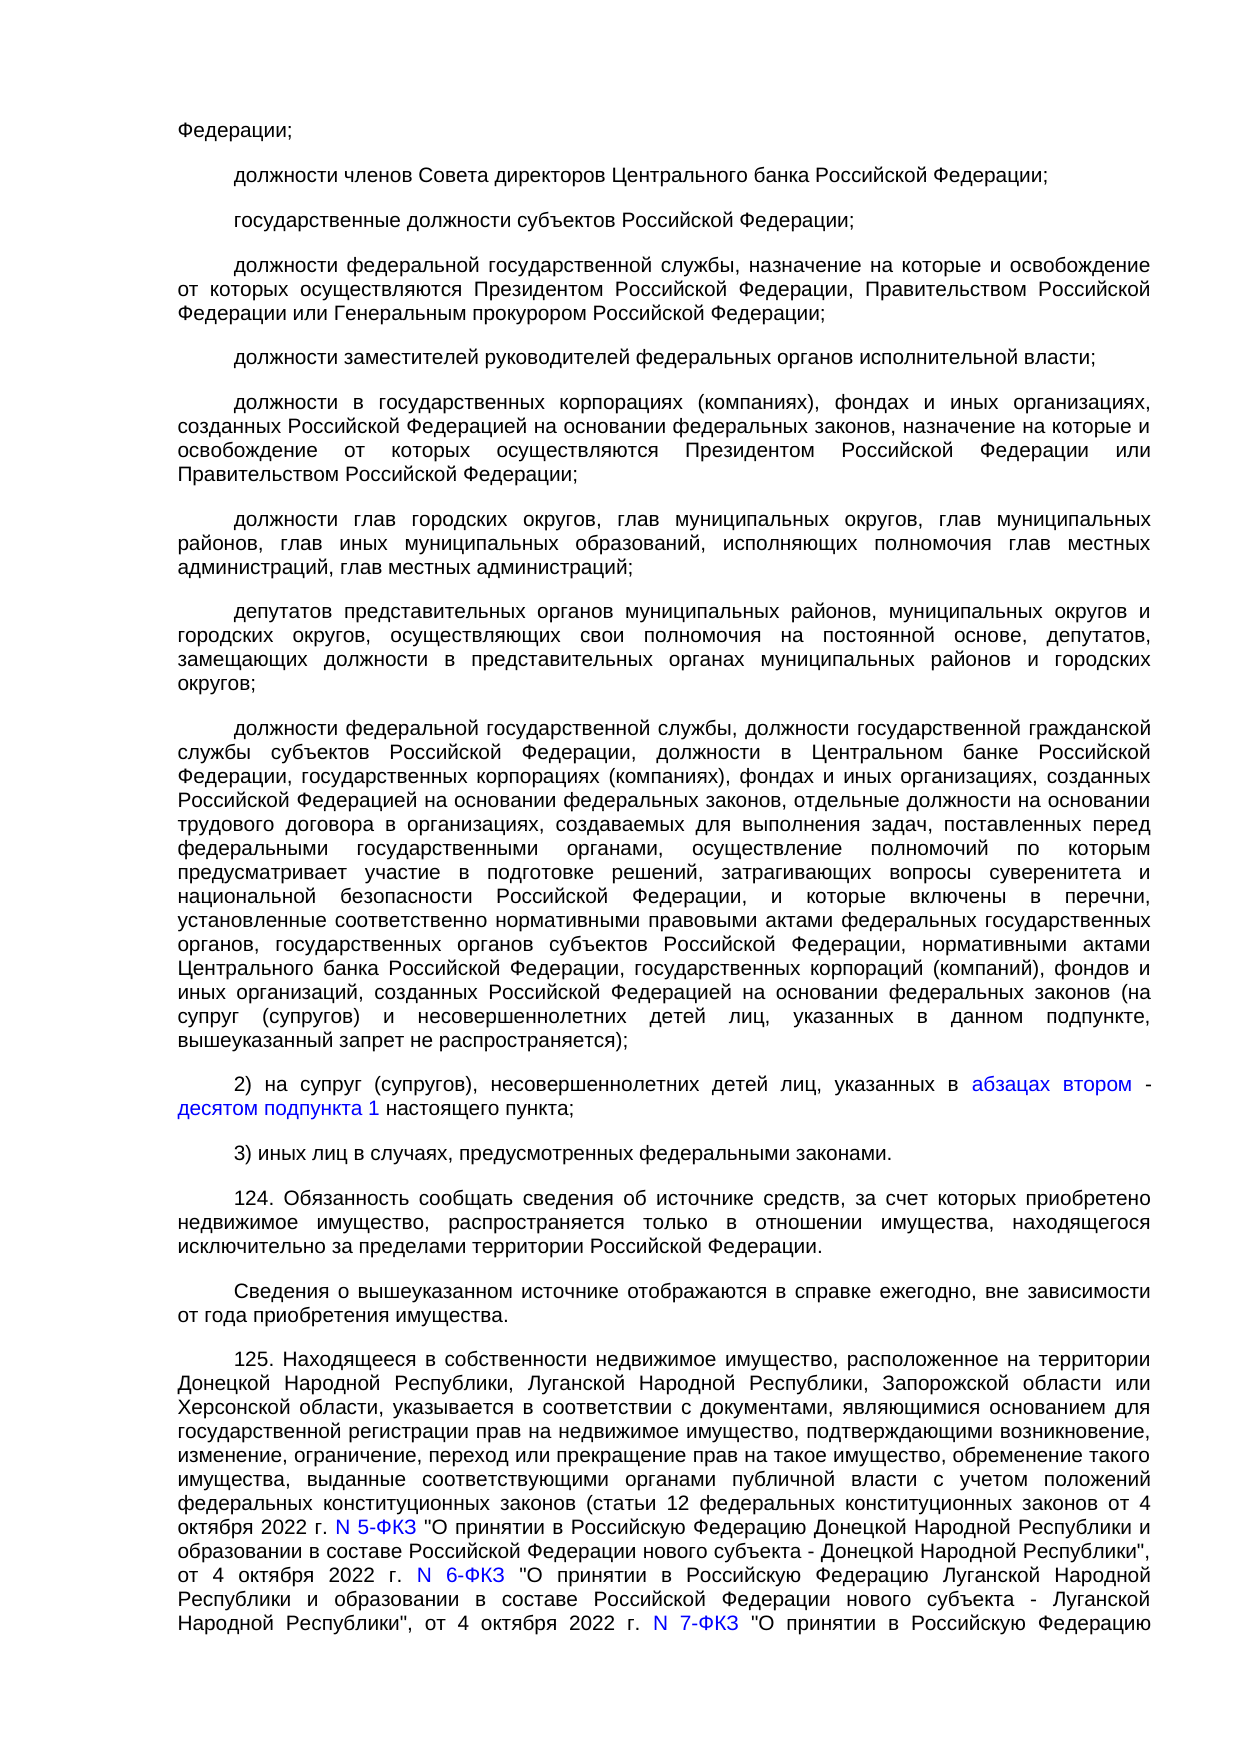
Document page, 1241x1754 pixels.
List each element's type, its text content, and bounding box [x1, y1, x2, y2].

text 2) на супруг (супругов), несовершеннолетних детей лиц, указанных в абзацах втором - десятом подпункта 1 настоящего пункта; [177, 1072, 1152, 1120]
text должности федеральной государственной службы, должности государственной гражданской службы субъектов Российской Федерации, должности в Центральном банке Российской Федерации, государственных корпорациях (компаниях), фондах и иных организациях, созданных Российской Федерацией на основании федеральных законов, отдельные должности на основании трудового договора в организациях, создаваемых для выполнения задач, поставленных перед федеральными государственными органами, осуществление полномочий по которым предусматривает участие в подготовке решений, затрагивающих вопросы суверенитета и национальной безопасности Российской Федерации, и которые включены в перечни, установленные соответственно нормативными правовыми актами федеральных государственных органов, государственных органов субъектов Российской Федерации, нормативными актами Центрального банка Российской Федерации, государственных корпораций (компаний), фондов и иных организаций, созданных Российской Федерацией на основании федеральных законов (на супруг (супругов) и несовершеннолетних детей лиц, указанных в данном подпункте, вышеуказанный запрет не распространяется); [177, 716, 1152, 1051]
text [177, 118, 1152, 142]
text 3) иных лиц в случаях, предусмотренных федеральными законами. [177, 1141, 1152, 1165]
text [177, 1347, 1152, 1635]
text должности заместителей руководителей федеральных органов исполнительной власти; [177, 345, 1152, 369]
text должности глав городских округов, глав муниципальных округов, глав муниципальных районов, глав иных муниципальных образований, исполняющих полномочия глав местных администраций, глав местных администраций; [177, 507, 1152, 578]
text депутатов представительных органов муниципальных районов, муниципальных округов и городских округов, осуществляющих свои полномочия на постоянной основе, депутатов, замещающих должности в представительных органах муниципальных районов и городских округов; [177, 599, 1152, 695]
text Сведения о вышеуказанном источнике отображаются в справке ежегодно, вне зависимости от года приобретения имущества. [177, 1278, 1152, 1326]
text должности федеральной государственной службы, назначение на которые и освобождение от которых осуществляются Президентом Российской Федерации, Правительством Российской Федерации или Генеральным прокурором Российской Федерации; [177, 252, 1152, 324]
text должности членов Совета директоров Центрального банка Российской Федерации; [177, 163, 1152, 187]
text должности в государственных корпорациях (компаниях), фондах и иных организациях, созданных Российской Федерацией на основании федеральных законов, назначение на которые и освобождение от которых осуществляются Президентом Российской Федерации или Правительством Российской Федерации; [177, 390, 1152, 486]
text 124. Обязанность сообщать сведения об источнике средств, за счет которых приобретено недвижимое имущество, распространяется только в отношении имущества, находящегося исключительно за пределами территории Российской Федерации. [177, 1186, 1152, 1258]
text государственные должности субъектов Российской Федерации; [177, 208, 1152, 232]
